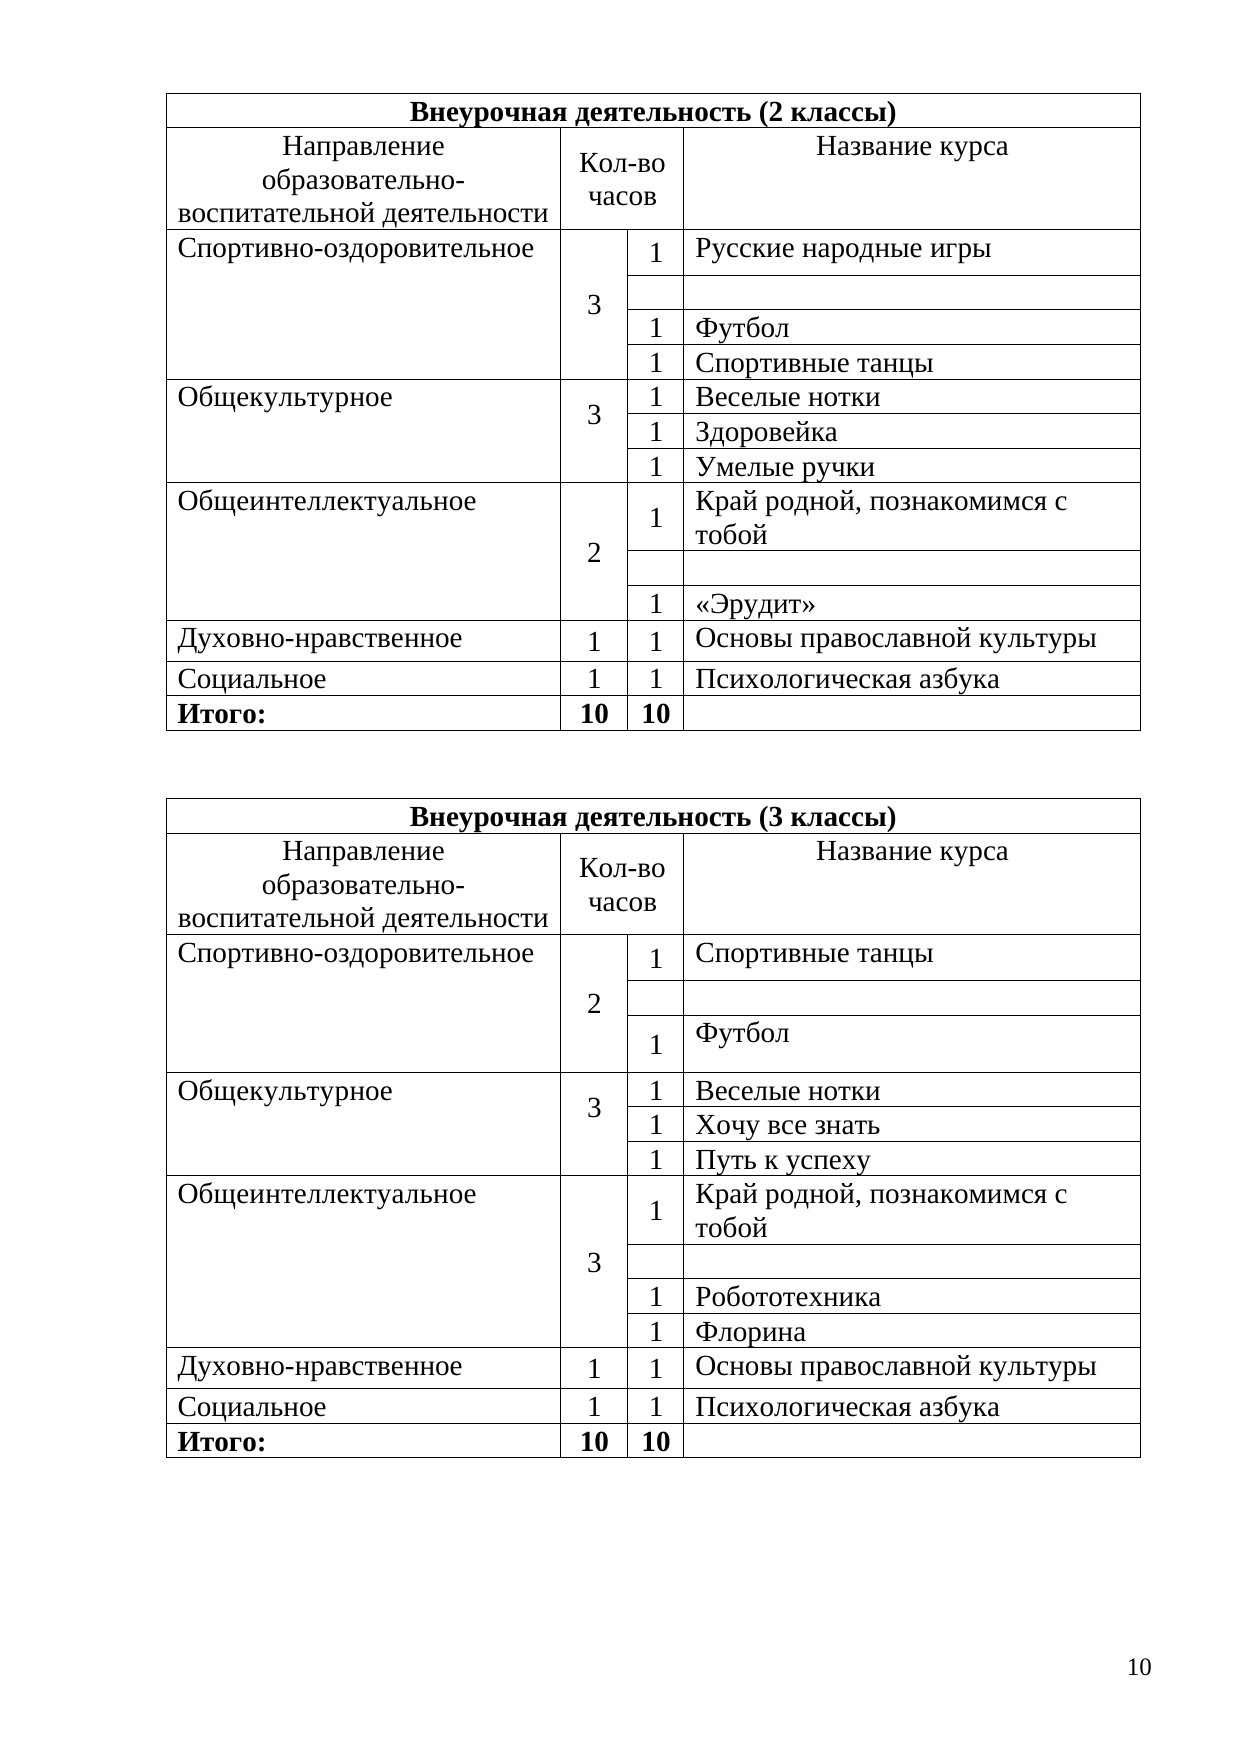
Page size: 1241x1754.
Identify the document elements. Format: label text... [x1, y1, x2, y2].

table_cell 3 [561, 380, 627, 482]
table_cell 1 [561, 1389, 627, 1423]
table_cell 1 [628, 414, 683, 448]
table_cell Общеинтеллектуальное [167, 483, 560, 619]
table_cell Основы православной культуры [684, 621, 1140, 661]
table_cell 1 [628, 380, 683, 413]
table_cell Край родной, познакомимся с тобой [684, 1176, 1140, 1243]
table_cell Общекультурное [167, 380, 560, 482]
table_cell [684, 551, 1140, 585]
table_cell 3 [561, 230, 627, 378]
table_cell [684, 696, 1140, 730]
table_cell 1 [628, 1107, 683, 1141]
table_cell [628, 981, 683, 1014]
table_cell Флорина [684, 1314, 1140, 1347]
table_cell Спортивные танцы [684, 345, 1140, 378]
table_cell [628, 551, 683, 585]
table_cell Веселые нотки [684, 380, 1140, 413]
table_cell 1 [628, 310, 683, 344]
table_cell Психологическая азбука [684, 1389, 1140, 1423]
table_cell 1 [628, 1279, 683, 1313]
table_cell 1 [628, 586, 683, 619]
table_cell 1 [628, 1389, 683, 1423]
table_cell Социальное [167, 1389, 560, 1423]
table_cell 1 [561, 662, 627, 695]
table_header Внеурочная деятельность (3 классы) [167, 799, 1140, 832]
table_cell 10 [628, 1424, 683, 1457]
table_cell Название курса [684, 128, 1140, 229]
table_cell 1 [628, 1073, 683, 1106]
table_cell Умелые ручки [684, 449, 1140, 482]
table_cell Общеинтеллектуальное [167, 1176, 560, 1347]
table_cell [684, 981, 1140, 1014]
table_cell [684, 276, 1140, 309]
table_cell Футбол [684, 1016, 1140, 1072]
table_cell Название курса [684, 834, 1140, 934]
table_cell Психологическая азбука [684, 662, 1140, 695]
table_cell 3 [561, 1176, 627, 1347]
table_cell 2 [561, 935, 627, 1072]
table_cell Русские народные игры [684, 230, 1140, 275]
table_cell 1 [628, 1314, 683, 1347]
table_cell 1 [628, 1016, 683, 1072]
table_cell Социальное [167, 662, 560, 695]
table_cell [684, 1424, 1140, 1457]
table_cell [684, 1245, 1140, 1278]
table_cell Веселые нотки [684, 1073, 1140, 1106]
table_cell Здоровейка [684, 414, 1140, 448]
table_cell Направление образовательно-воспитательной деятельности [167, 834, 560, 934]
table_cell 1 [628, 1142, 683, 1175]
table_cell Край родной, познакомимся с тобой [684, 483, 1140, 550]
table_cell Духовно-нравственное [167, 1348, 560, 1388]
table_cell Футбол [684, 310, 1140, 344]
table_cell Итого: [167, 1424, 560, 1457]
table_cell Итого: [167, 696, 560, 730]
table_cell Общекультурное [167, 1073, 560, 1175]
table_cell 10 [561, 1424, 627, 1457]
table_cell 1 [628, 449, 683, 482]
table_cell 1 [628, 483, 683, 550]
table_cell Кол-во часов [561, 128, 683, 229]
table_cell 1 [561, 1348, 627, 1388]
table_cell Путь к успеху [684, 1142, 1140, 1175]
table_cell 1 [628, 621, 683, 661]
table_cell 1 [628, 935, 683, 980]
table_cell Хочу все знать [684, 1107, 1140, 1141]
table_cell Духовно-нравственное [167, 621, 560, 661]
table_cell 10 [561, 696, 627, 730]
table_cell Направление образовательно-воспитательной деятельности [167, 128, 560, 229]
table_cell 1 [628, 345, 683, 378]
table_cell Основы православной культуры [684, 1348, 1140, 1388]
table_cell 3 [561, 1073, 627, 1175]
table_cell 2 [561, 483, 627, 619]
table_cell [628, 276, 683, 309]
table_cell Спортивно-оздоровительное [167, 230, 560, 378]
table_header Внеурочная деятельность (2 классы) [167, 94, 1140, 127]
table_cell 10 [628, 696, 683, 730]
table_cell 1 [628, 230, 683, 275]
table_cell Робототехника [684, 1279, 1140, 1313]
table_cell [628, 1245, 683, 1278]
table_cell 1 [561, 621, 627, 661]
table_cell Кол-во часов [561, 834, 683, 934]
table_cell «Эрудит» [684, 586, 1140, 619]
table_cell 1 [628, 662, 683, 695]
table_cell 1 [628, 1348, 683, 1388]
table_cell Спортивно-оздоровительное [167, 935, 560, 1072]
table_cell Спортивные танцы [684, 935, 1140, 980]
table_cell 1 [628, 1176, 683, 1243]
